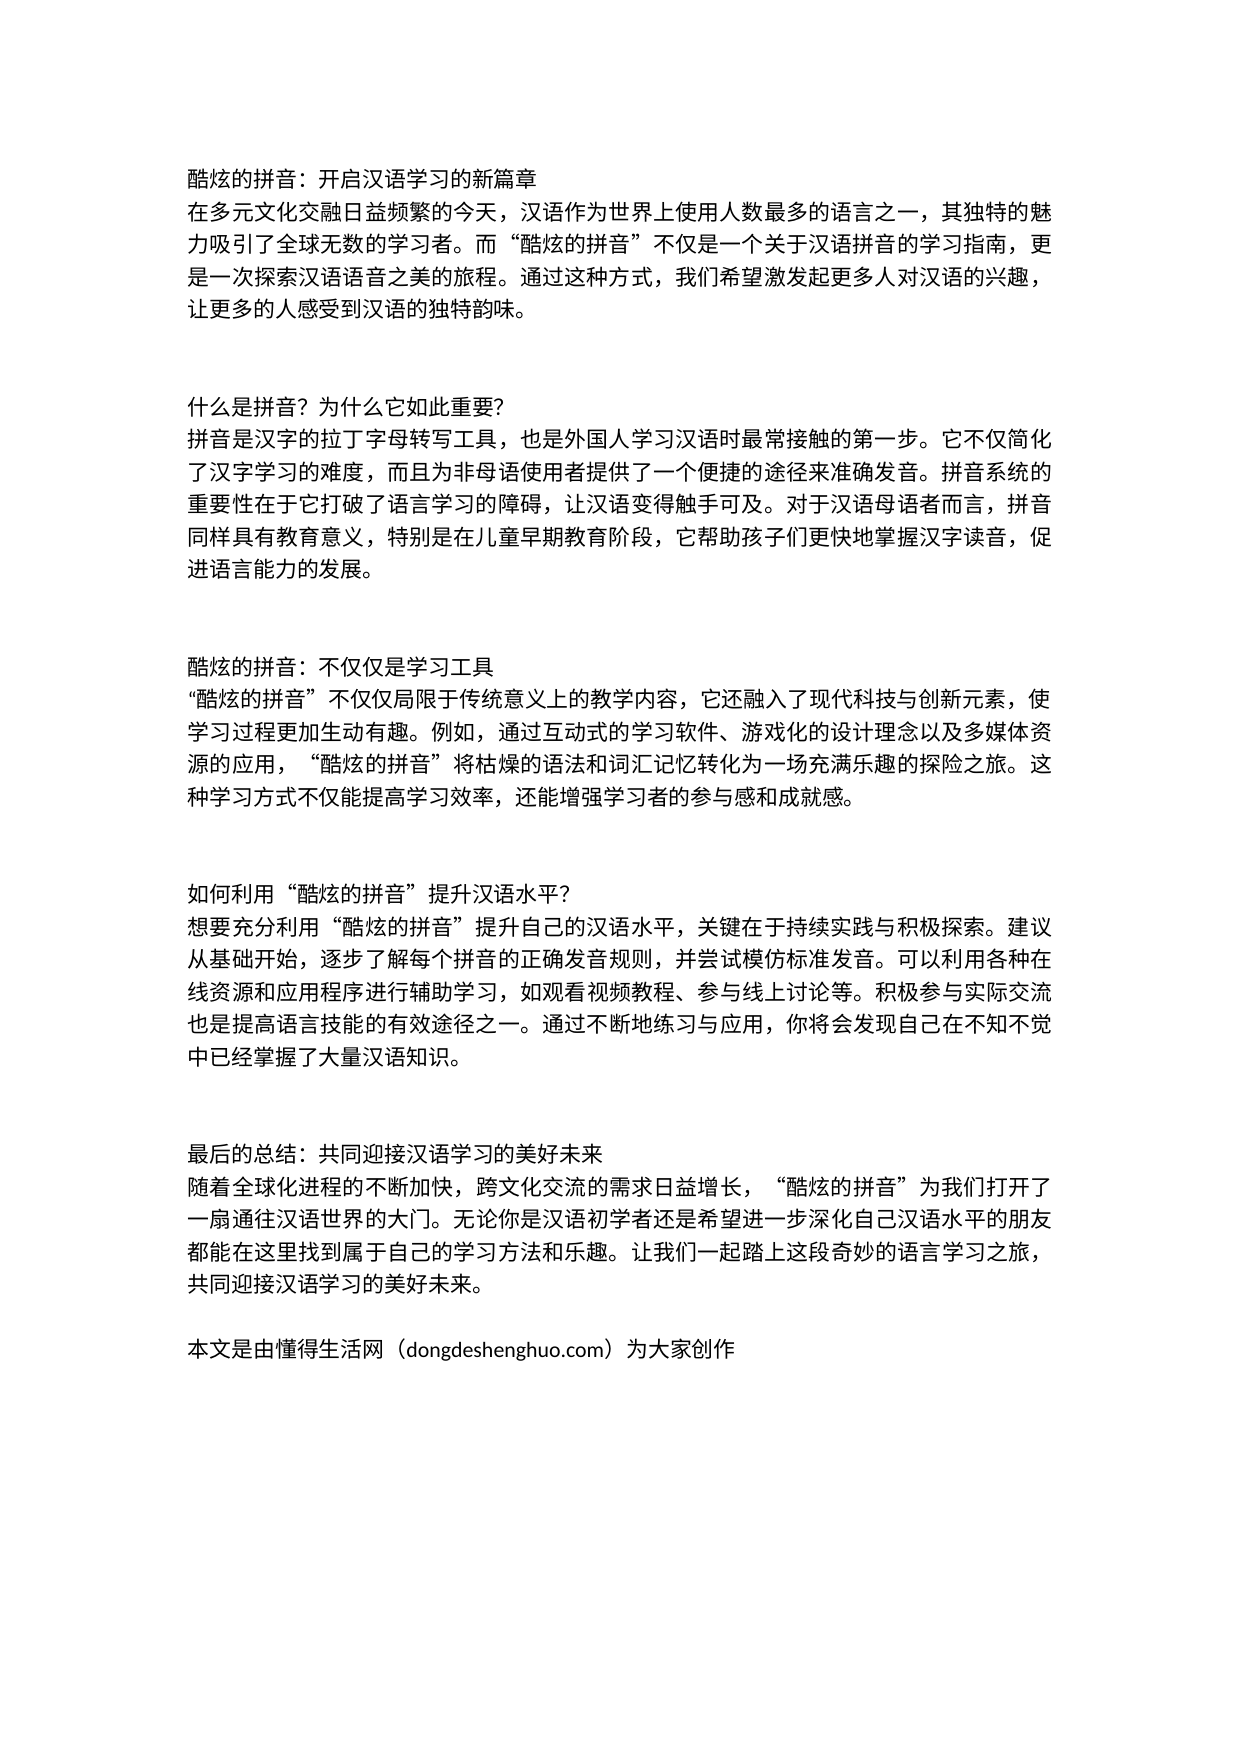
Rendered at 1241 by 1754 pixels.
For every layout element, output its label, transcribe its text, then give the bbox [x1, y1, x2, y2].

text 本文是由懂得生活网（dongdeshenghuo.com）为大家创作 [187, 1332, 1053, 1364]
text 酷炫的拼音：开启汉语学习的新篇章 [187, 162, 1053, 194]
text 如何利用“酷炫的拼音”提升汉语水平？ [187, 877, 1053, 909]
text 随着全球化进程的不断加快，跨文化交流的需求日益增长，“酷炫的拼音”为我们打开了一扇通往汉语世界的大门。无论你是汉语初学者还是希望进一步深化自己汉语水平的朋友，都能在这里找到属于自己的学习方法和乐趣。让我们一起踏上这段奇妙的语言学习之旅，共同迎接汉语学习的美好未来。 [187, 1169, 1053, 1299]
text “酷炫的拼音”不仅仅局限于传统意义上的教学内容，它还融入了现代科技与创新元素，使学习过程更加生动有趣。例如，通过互动式的学习软件、游戏化的设计理念以及多媒体资源的应用，“酷炫的拼音”将枯燥的语法和词汇记忆转化为一场充满乐趣的探险之旅。这种学习方式不仅能提高学习效率，还能增强学习者的参与感和成就感。 [187, 682, 1053, 812]
text 最后的总结：共同迎接汉语学习的美好未来 [187, 1137, 1053, 1169]
text 想要充分利用“酷炫的拼音”提升自己的汉语水平，关键在于持续实践与积极探索。建议从基础开始，逐步了解每个拼音的正确发音规则，并尝试模仿标准发音。可以利用各种在线资源和应用程序进行辅助学习，如观看视频教程、参与线上讨论等。积极参与实际交流也是提高语言技能的有效途径之一。通过不断地练习与应用，你将会发现自己在不知不觉中已经掌握了大量汉语知识。 [187, 909, 1053, 1072]
text 在多元文化交融日益频繁的今天，汉语作为世界上使用人数最多的语言之一，其独特的魅力吸引了全球无数的学习者。而“酷炫的拼音”不仅是一个关于汉语拼音的学习指南，更是一次探索汉语语音之美的旅程。通过这种方式，我们希望激发起更多人对汉语的兴趣，让更多的人感受到汉语的独特韵味。 [187, 194, 1053, 324]
text 什么是拼音？为什么它如此重要？ [187, 389, 1053, 422]
text 酷炫的拼音：不仅仅是学习工具 [187, 649, 1053, 682]
text 拼音是汉字的拉丁字母转写工具，也是外国人学习汉语时最常接触的第一步。它不仅简化了汉字学习的难度，而且为非母语使用者提供了一个便捷的途径来准确发音。拼音系统的重要性在于它打破了语言学习的障碍，让汉语变得触手可及。对于汉语母语者而言，拼音同样具有教育意义，特别是在儿童早期教育阶段，它帮助孩子们更快地掌握汉字读音，促进语言能力的发展。 [187, 422, 1053, 584]
